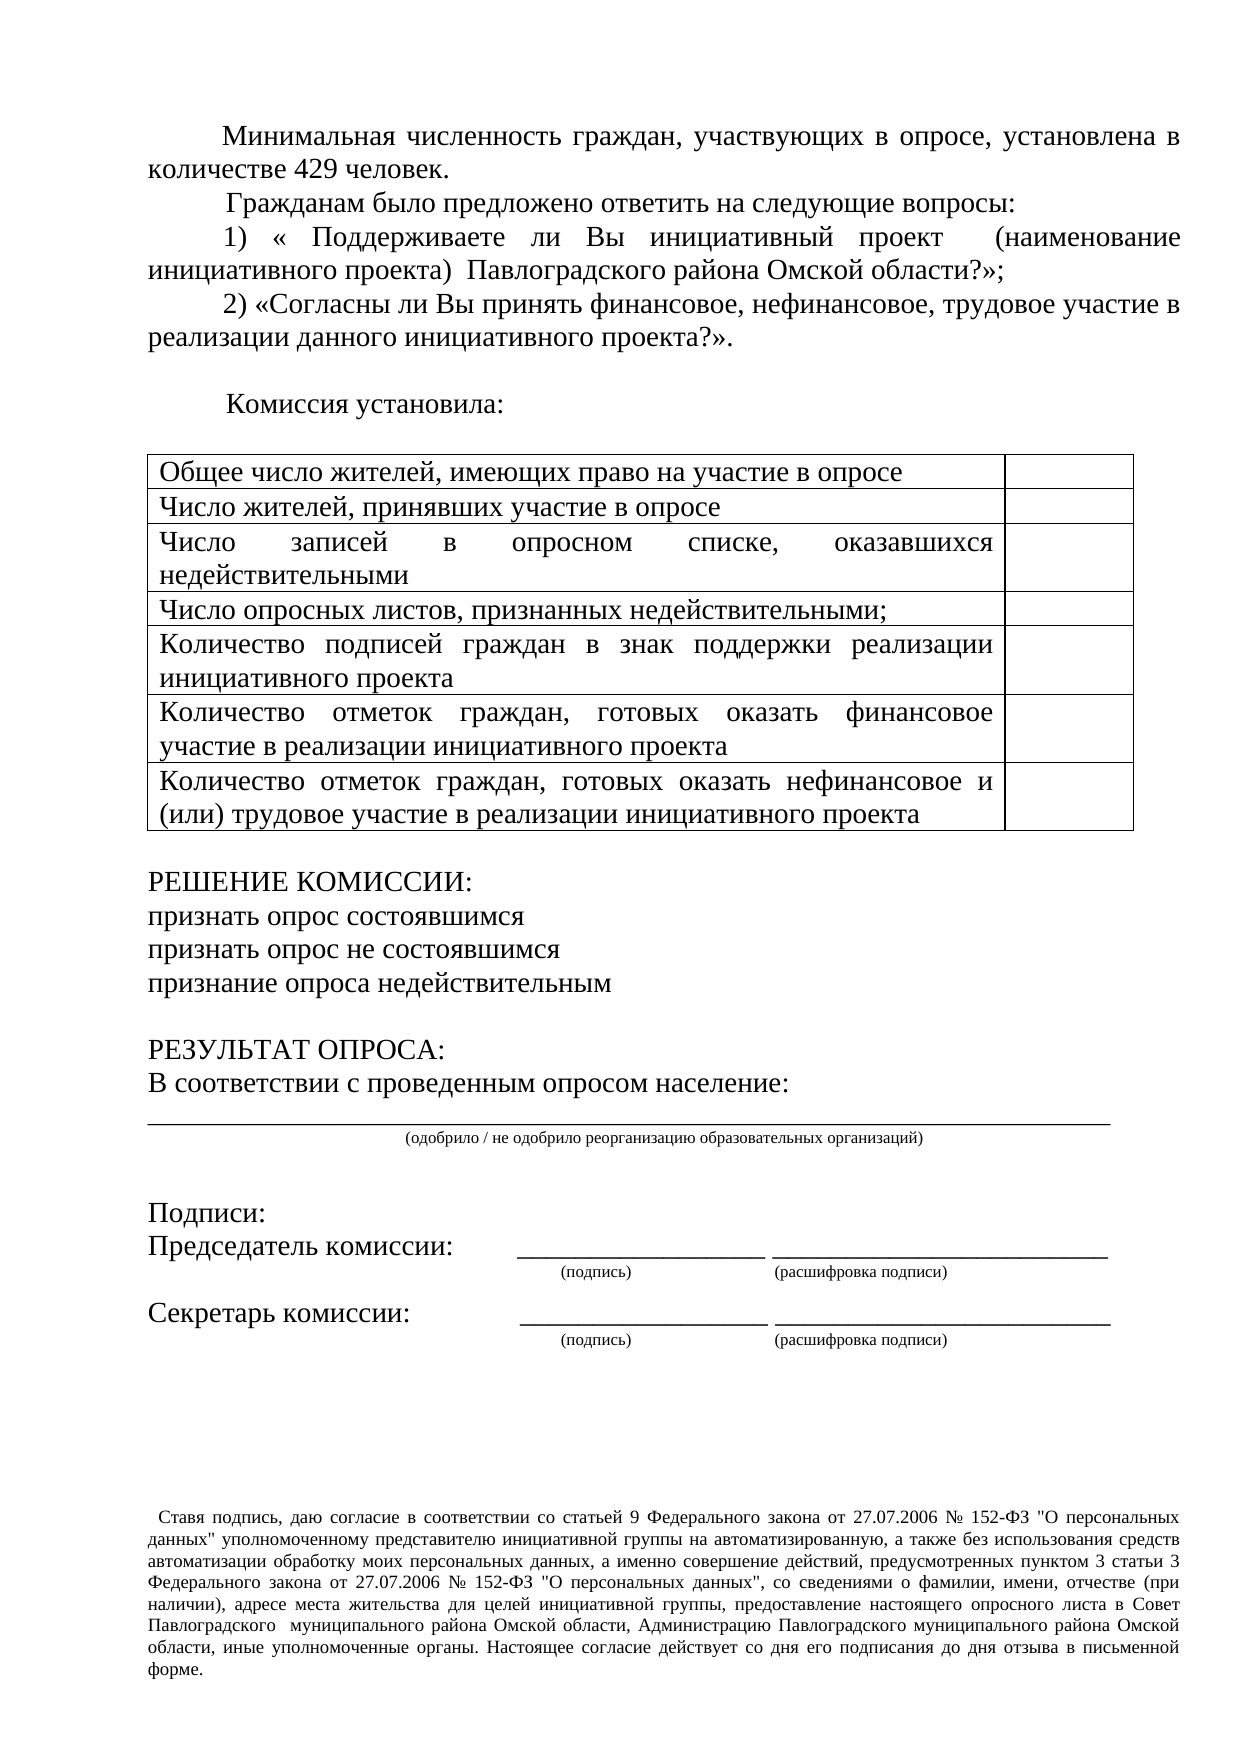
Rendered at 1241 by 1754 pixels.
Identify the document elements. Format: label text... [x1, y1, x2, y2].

text признание опроса недействительным [148, 965, 1181, 998]
text признать опрос не состоявшимся [148, 931, 1181, 965]
text Комиссия установила: [148, 386, 1181, 420]
text РЕШЕНИЕ КОМИССИИ: [148, 864, 1181, 898]
text Гражданам было предложено ответить на следующие вопросы: [148, 185, 1181, 219]
table_cell Число опросных листов, признанных недействительными; [148, 592, 1004, 625]
table_cell [1006, 626, 1133, 693]
text Председатель комиссии: _________________ _______________________ [148, 1228, 1181, 1262]
text 2) «Согласны ли Вы принять финансовое, нефинансовое, трудовое участие в реализации данного инициативного проекта?». [148, 286, 1181, 353]
table_cell [1006, 592, 1133, 625]
text (подпись) (расшифровка подписи) [148, 1329, 1181, 1363]
table_cell [1006, 489, 1133, 523]
text РЕЗУЛЬТАТ ОПРОСА: [148, 1032, 1181, 1066]
text _____________________________________________________________________________ [148, 1099, 1181, 1128]
table_header [1006, 455, 1133, 488]
table_cell Количество подписей граждан в знак поддержки реализации инициативного проекта [148, 626, 1004, 693]
text (одобрило / не одобрило реорганизацию образовательных организаций) [148, 1128, 1181, 1161]
table_cell [1006, 524, 1133, 591]
text признать опрос состоявшимся [148, 898, 1181, 931]
text Минимальная численность граждан, участвующих в опросе, установлена в количестве 429 человек. [148, 118, 1181, 185]
text 1) « Поддерживаете ли Вы инициативный проект (наименование инициативного проекта) Павлоградского района Омской области?»; [148, 219, 1181, 286]
table_cell Количество отметок граждан, готовых оказать финансовое участие в реализации инициативного проекта [148, 695, 1004, 762]
table_cell Количество отметок граждан, готовых оказать нефинансовое и (или) трудовое участие в реализации инициативного проекта [148, 763, 1004, 830]
table_cell Число записей в опросном списке, оказавшихся недействительными [148, 524, 1004, 591]
table_cell [1006, 695, 1133, 762]
text В соответствии с проведенным опросом население: [148, 1066, 1181, 1099]
table_cell Число жителей, принявших участие в опросе [148, 489, 1004, 523]
table_header Общее число жителей, имеющих право на участие в опросе [148, 455, 1004, 488]
text (подпись) (расшифровка подписи) [148, 1262, 1181, 1296]
text Секретарь комиссии: _________________ _______________________ [148, 1296, 1181, 1329]
text Подписи: [148, 1195, 1181, 1228]
table_cell [1006, 763, 1133, 830]
